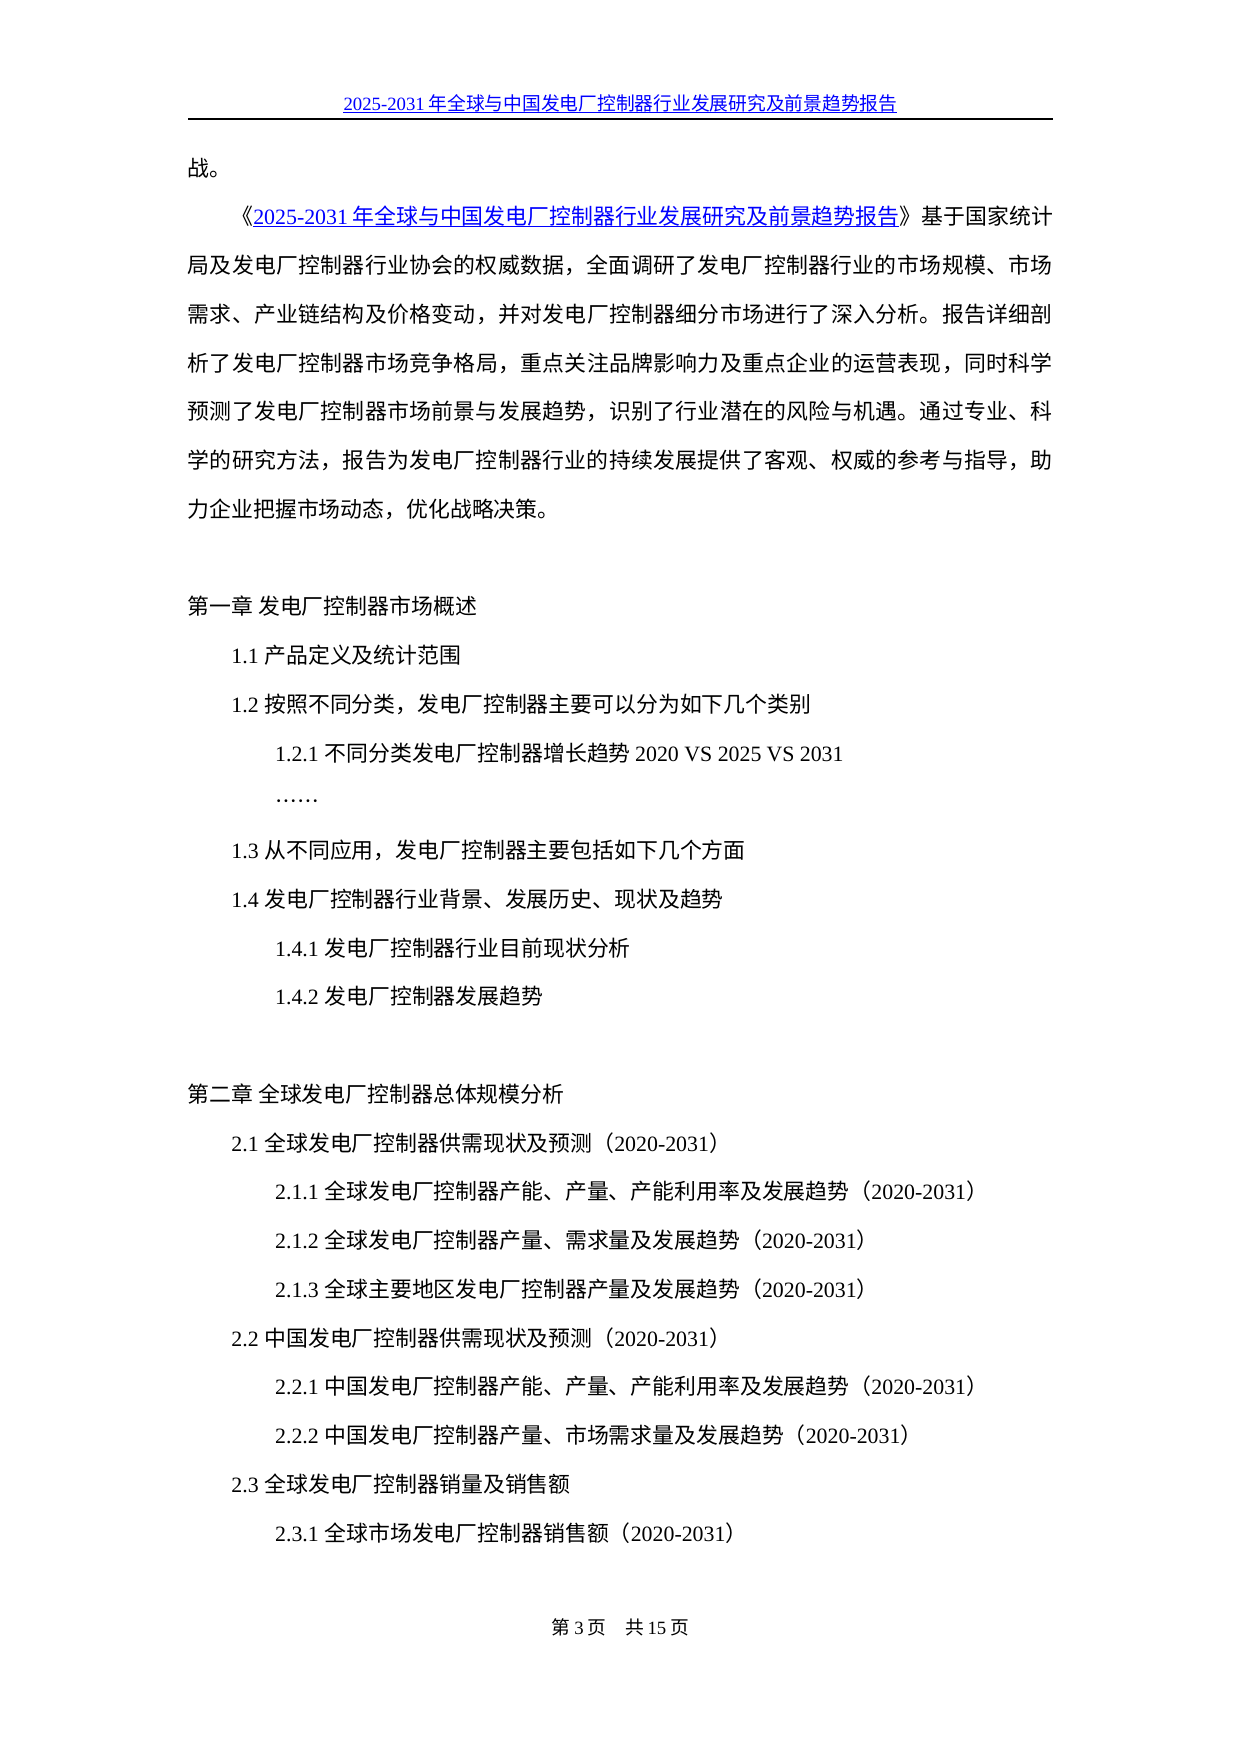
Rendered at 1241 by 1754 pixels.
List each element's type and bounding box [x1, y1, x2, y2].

text [187, 150, 1053, 1548]
